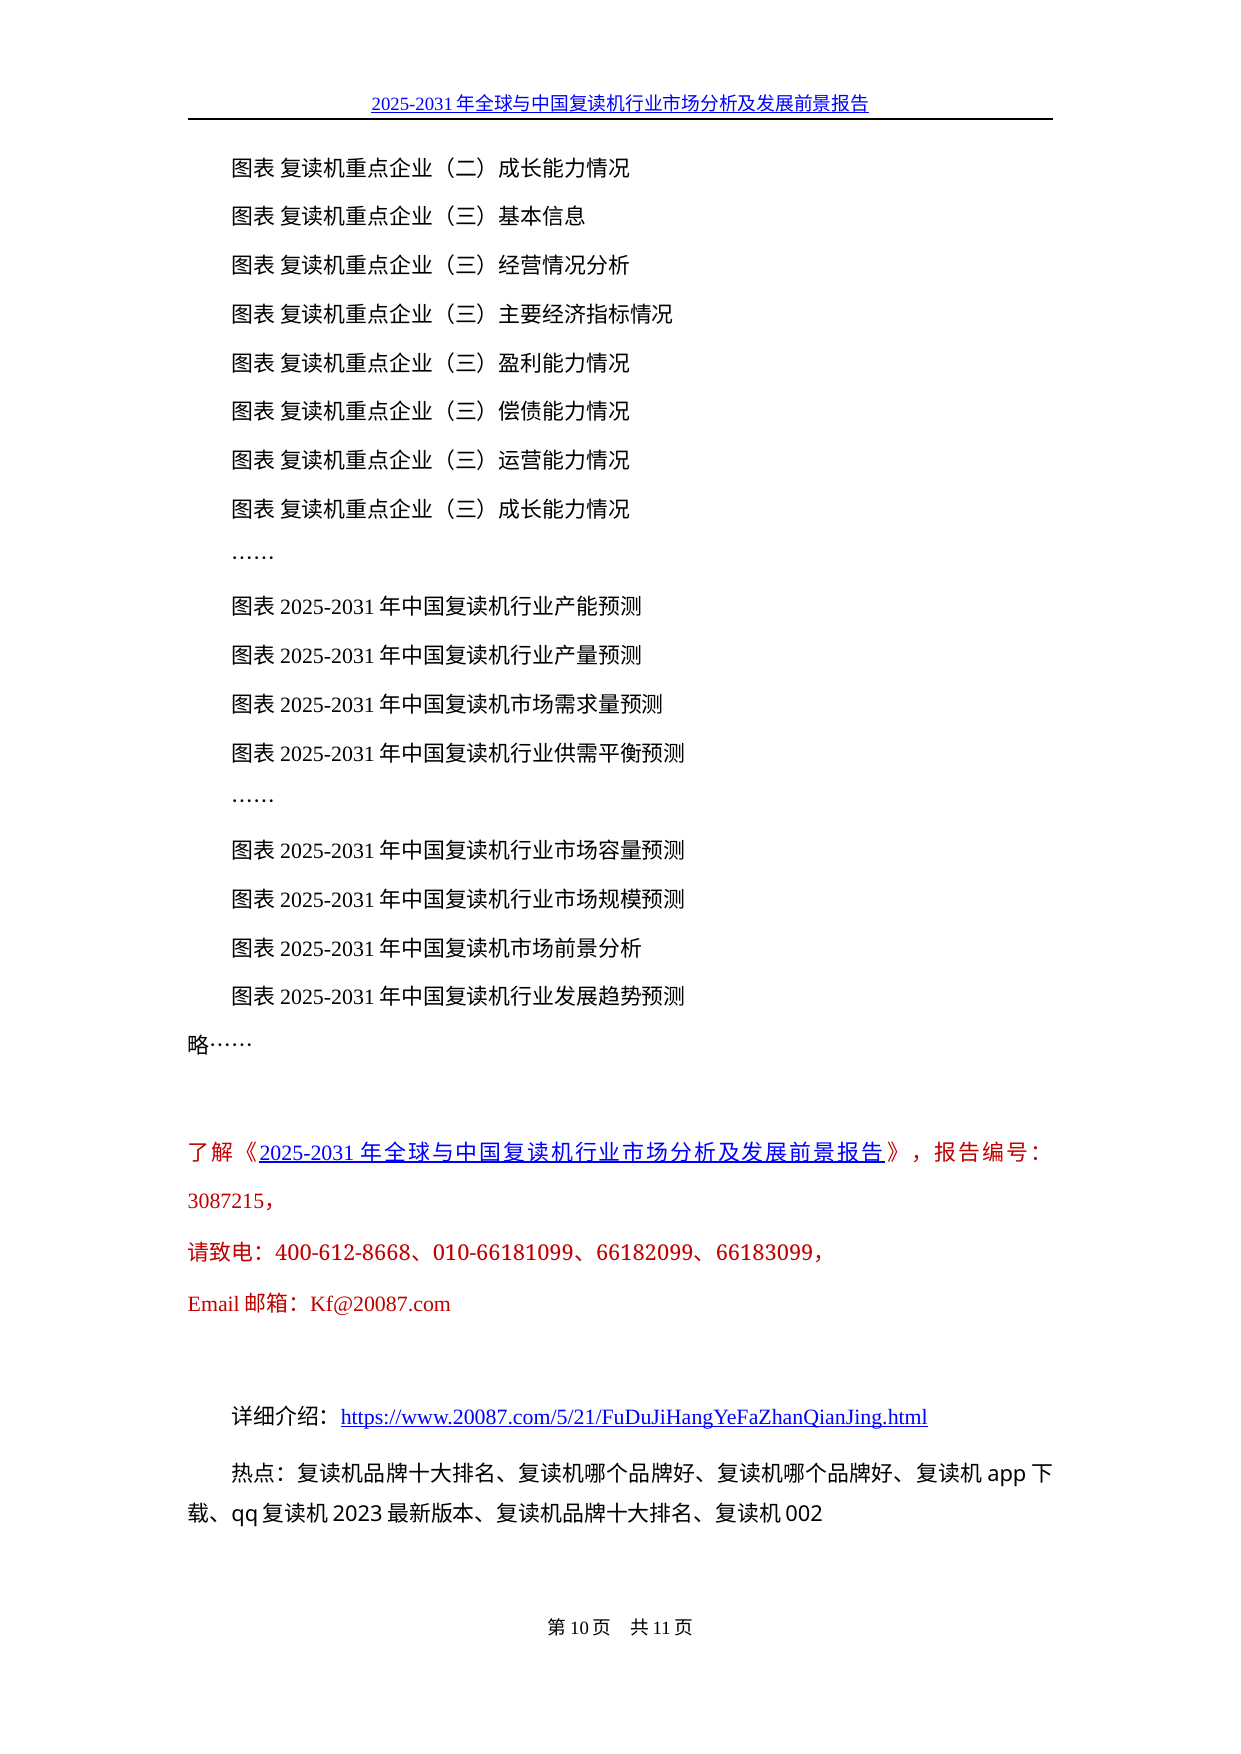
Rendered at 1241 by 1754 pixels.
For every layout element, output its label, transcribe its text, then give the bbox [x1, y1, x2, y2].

text 了解《2025-2031年全球与中国复读机行业市场分析及发展前景报告》，报告编号：3087215， [187, 1134, 1053, 1215]
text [187, 150, 1053, 1060]
text 热点：复读机品牌十大排名、复读机哪个品牌好、复读机哪个品牌好、复读机app下载、qq复读机2023最新版本、复读机品牌十大排名、复读机002 [187, 1456, 1053, 1529]
text 详细介绍：https://www.20087.com/5/21/FuDuJiHangYeFaZhanQianJing.html [187, 1399, 1053, 1431]
text Email邮箱：Kf@20087.com [187, 1286, 1053, 1318]
text 请致电：400-612-8668、010-66181099、66182099、66183099， [187, 1234, 1053, 1267]
